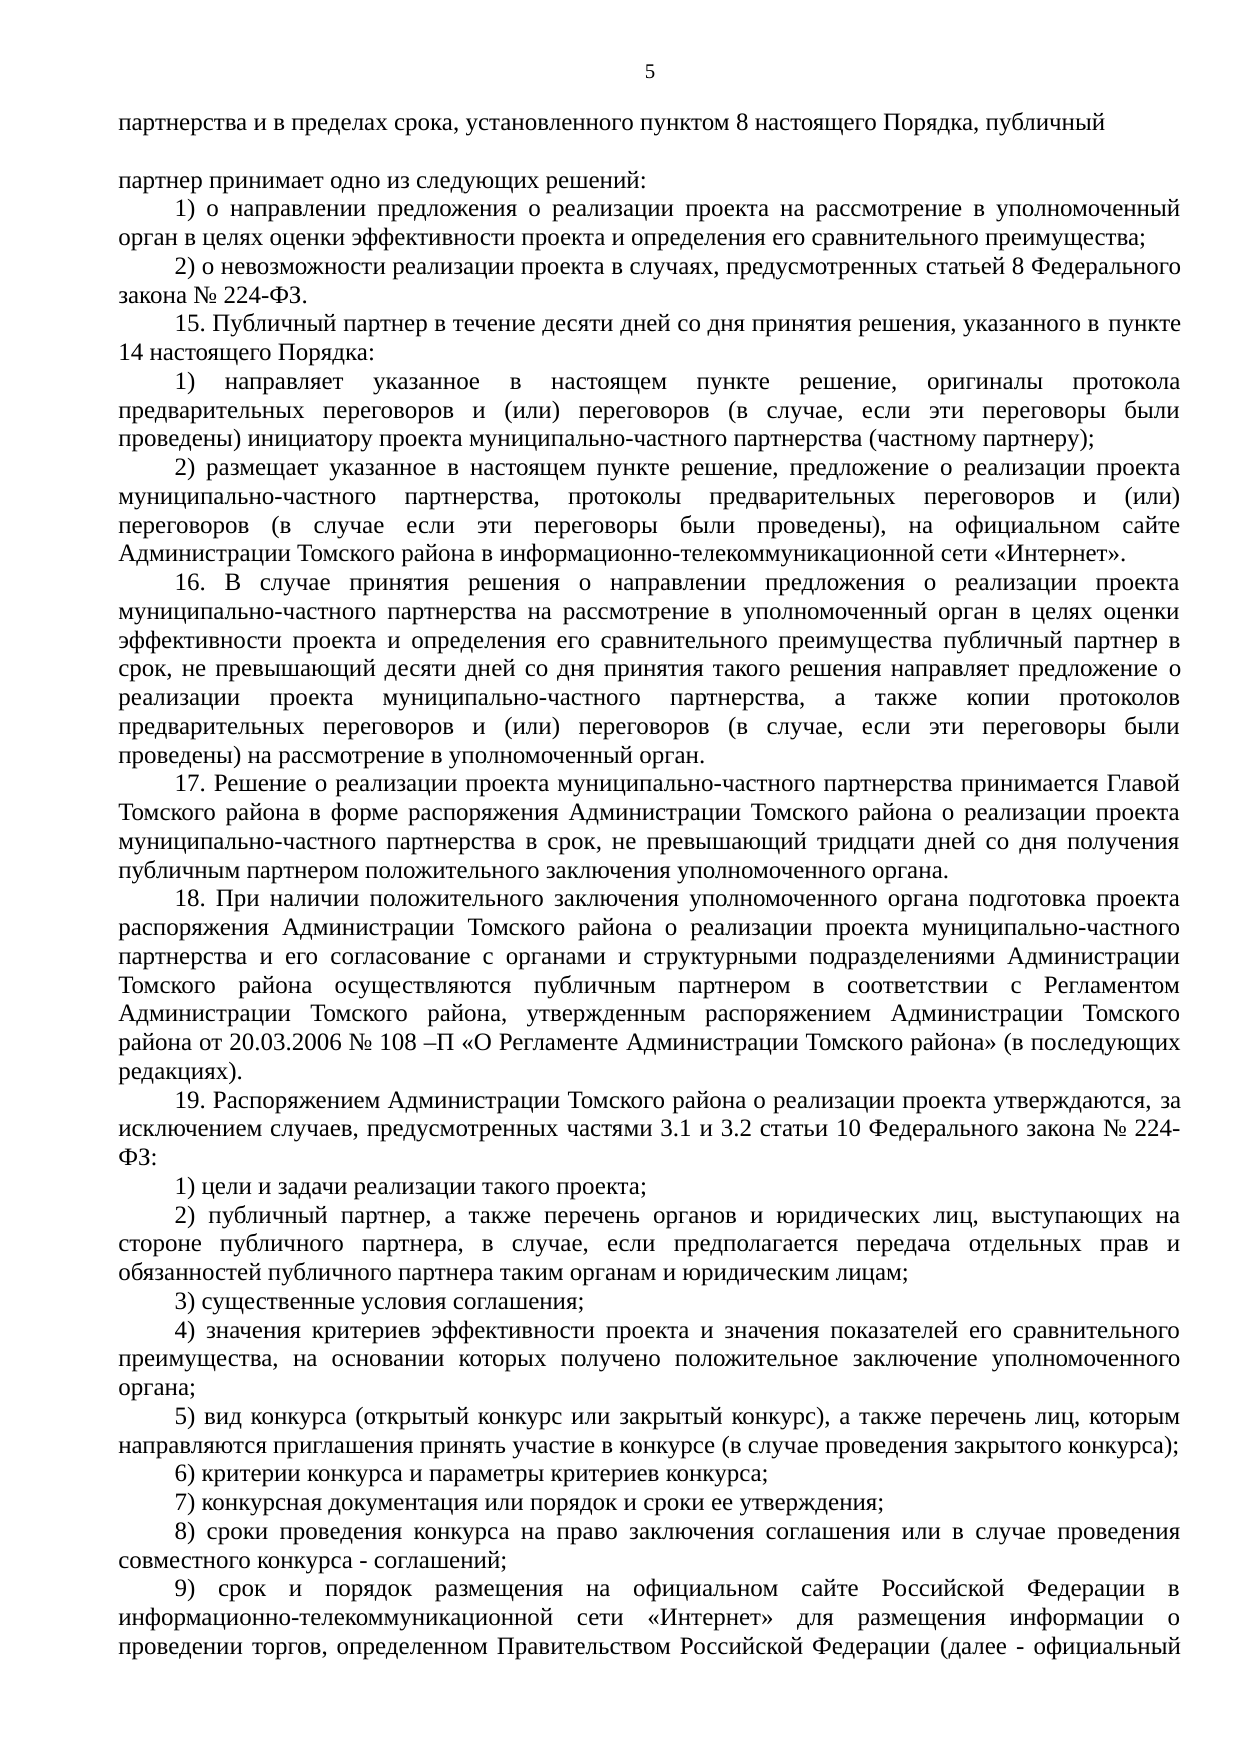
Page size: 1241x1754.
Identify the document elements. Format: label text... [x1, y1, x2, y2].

text 1) цели и задачи реализации такого проекта; [118, 1171, 1181, 1200]
text 7) конкурсная документация или порядок и сроки ее утверждения; [118, 1487, 1181, 1516]
text 2) размещает указанное в настоящем пункте решение, предложение о реализации проекта муниципально-частного партнерства, протоколы предварительных переговоров и (или) переговоров (в случае если эти переговоры были проведены), на официальном сайте Администрации Томского района в информационно-телекоммуникационной сети «Интернет». [118, 452, 1181, 567]
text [118, 1573, 1181, 1660]
text 1) направляет указанное в настоящем пункте решение, оригиналы протокола предварительных переговоров и (или) переговоров (в случае, если эти переговоры были проведены) инициатору проекта муниципально-частного партнерства (частному партнеру); [118, 366, 1181, 452]
text 4) значения критериев эффективности проекта и значения показателей его сравнительного преимущества, на основании которых получено положительное заключение уполномоченного органа; [118, 1315, 1181, 1401]
text 15. Публичный партнер в течение десяти дней со дня принятия решения, указанного в пункте 14 настоящего Порядка: [118, 308, 1181, 366]
text 8) сроки проведения конкурса на право заключения соглашения или в случае проведения совместного конкурса - соглашений; [118, 1516, 1181, 1573]
text 5) вид конкурса (открытый конкурс или закрытый конкурс), а также перечень лиц, которым направляются приглашения принять участие в конкурсе (в случае проведения закрытого конкурса); [118, 1401, 1181, 1458]
text 3) существенные условия соглашения; [118, 1286, 1181, 1315]
text 2) о невозможности реализации проекта в случаях, предусмотренных статьей 8 Федерального закона № 224-ФЗ. [118, 251, 1181, 308]
text 1) о направлении предложения о реализации проекта на рассмотрение в уполномоченный орган в целях оценки эффективности проекта и определения его сравнительного преимущества; [118, 193, 1181, 251]
text 16. В случае принятия решения о направлении предложения о реализации проекта муниципально-частного партнерства на рассмотрение в уполномоченный орган в целях оценки эффективности проекта и определения его сравнительного преимущества публичный партнер в срок, не превышающий десяти дней со дня принятия такого решения направляет предложение о реализации проекта муниципально-частного партнерства, а также копии протоколов предварительных переговоров и (или) переговоров (в случае, если эти переговоры были проведены) на рассмотрение в уполномоченный орган. [118, 567, 1181, 768]
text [118, 107, 1181, 136]
text 6) критерии конкурса и параметры критериев конкурса; [118, 1458, 1181, 1487]
text 19. Распоряжением Администрации Томского района о реализации проекта утверждаются, за исключением случаев, предусмотренных частями 3.1 и 3.2 статьи 10 Федерального закона № 224-ФЗ: [118, 1085, 1181, 1171]
text партнер принимает одно из следующих решений: [118, 165, 1181, 193]
text 17. Решение о реализации проекта муниципально-частного партнерства принимается Главой Томского района в форме распоряжения Администрации Томского района о реализации проекта муниципально-частного партнерства в срок, не превышающий тридцати дней со дня получения публичным партнером положительного заключения уполномоченного органа. [118, 768, 1181, 883]
text 18. При наличии положительного заключения уполномоченного органа подготовка проекта распоряжения Администрации Томского района о реализации проекта муниципально-частного партнерства и его согласование с органами и структурными подразделениями Администрации Томского района осуществляются публичным партнером в соответствии с Регламентом Администрации Томского района, утвержденным распоряжением Администрации Томского района от 20.03.2006 № 108 –П «О Регламенте Администрации Томского района» (в последующих редакциях). [118, 883, 1181, 1085]
